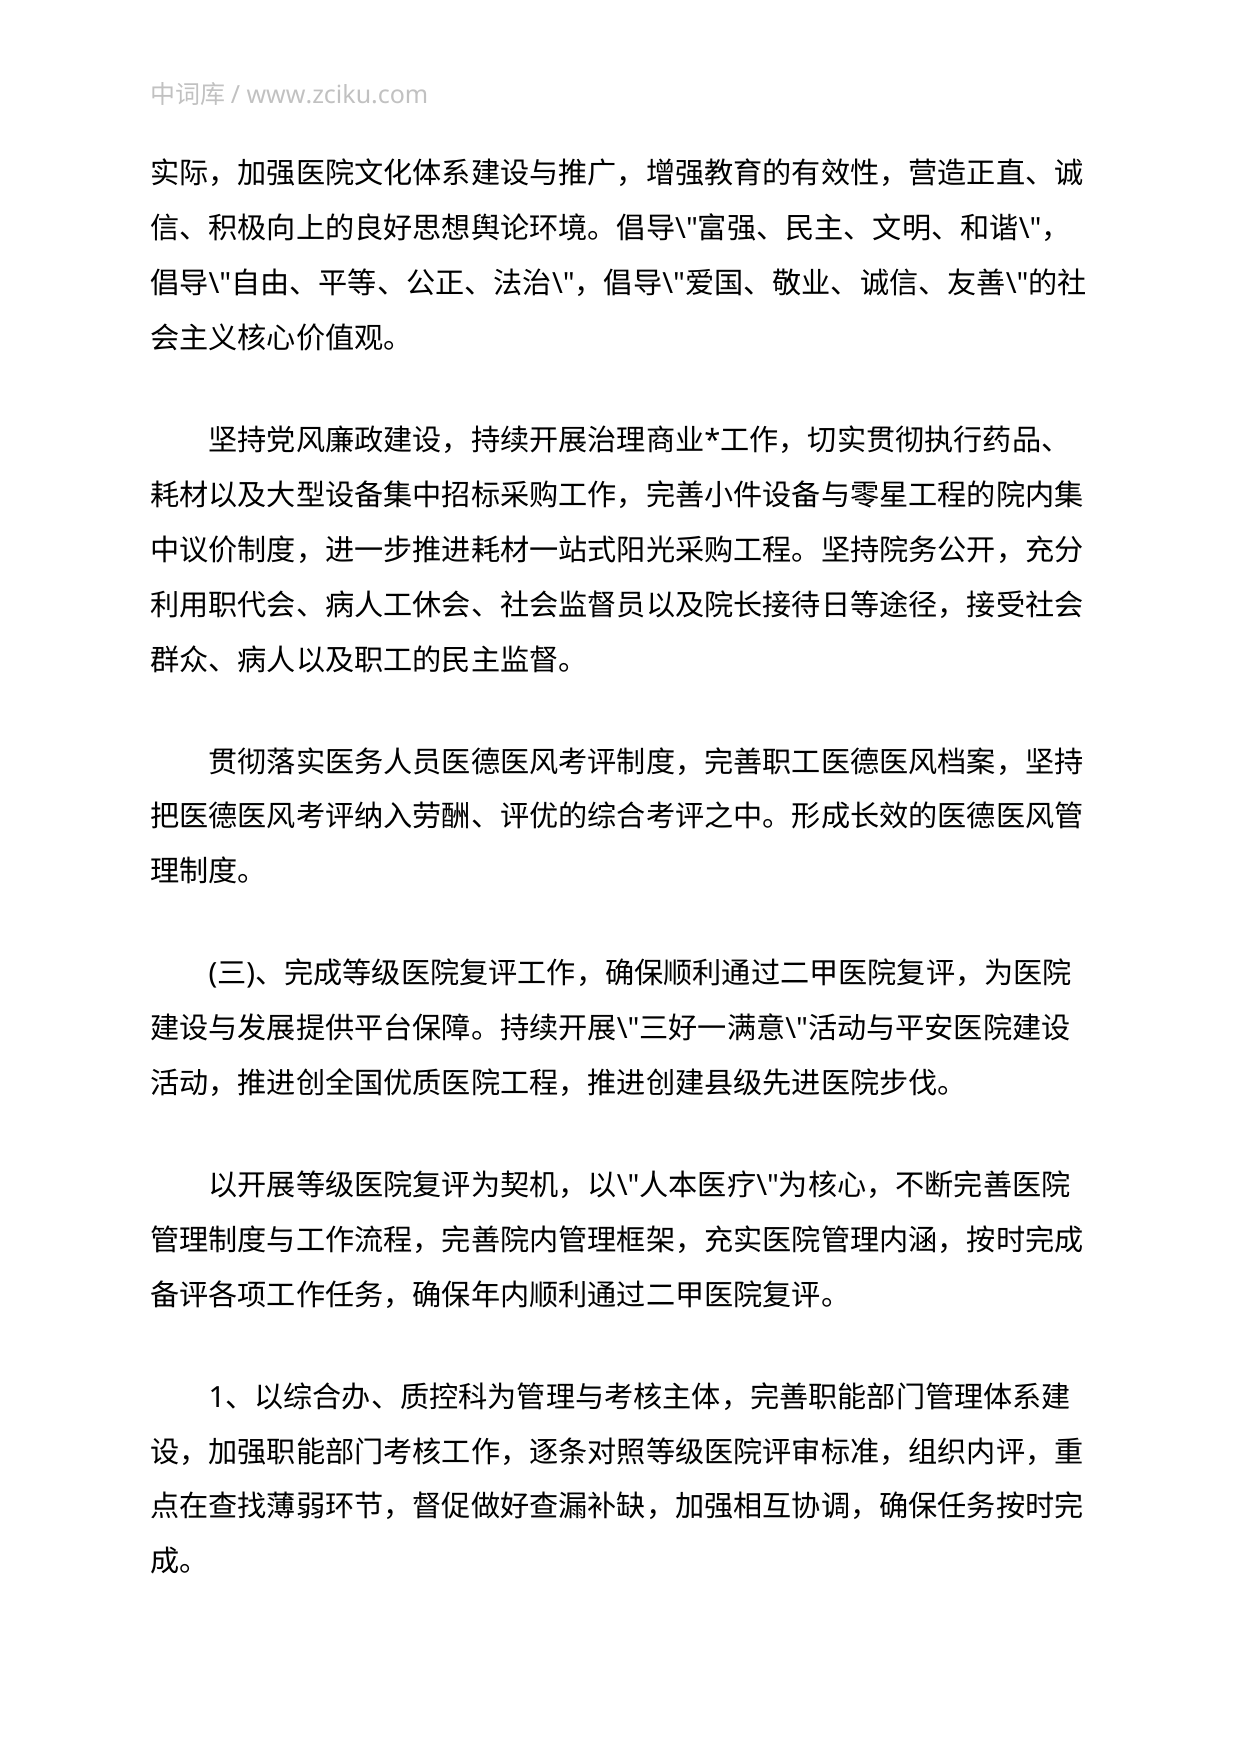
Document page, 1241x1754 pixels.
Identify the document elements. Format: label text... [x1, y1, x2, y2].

text 以开展等级医院复评为契机，以\"人本医疗\"为核心，不断完善医院管理制度与工作流程，完善院内管理框架，充实医院管理内涵，按时完成备评各项工作任务，确保年内顺利通过二甲医院复评。 [150, 1161, 1090, 1314]
text 1、以综合办、质控科为管理与考核主体，完善职能部门管理体系建设，加强职能部门考核工作，逐条对照等级医院评审标准，组织内评，重点在查找薄弱环节，督促做好查漏补缺，加强相互协调，确保任务按时完成。 [150, 1373, 1090, 1580]
text 坚持党风廉政建设，持续开展治理商业*工作，切实贯彻执行药品、耗材以及大型设备集中招标采购工作，完善小件设备与零星工程的院内集中议价制度，进一步推进耗材一站式阳光采购工程。坚持院务公开，充分利用职代会、病人工休会、社会监督员以及院长接待日等途径，接受社会群众、病人以及职工的民主监督。 [150, 417, 1090, 679]
text 贯彻落实医务人员医德医风考评制度，完善职工医德医风档案，坚持把医德医风考评纳入劳酬、评优的综合考评之中。形成长效的医德医风管理制度。 [150, 738, 1090, 890]
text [150, 150, 1090, 357]
text (三)、完成等级医院复评工作，确保顺利通过二甲医院复评，为医院建设与发展提供平台保障。持续开展\"三好一满意\"活动与平安医院建设活动，推进创全国优质医院工程，推进创建县级先进医院步伐。 [150, 950, 1090, 1102]
